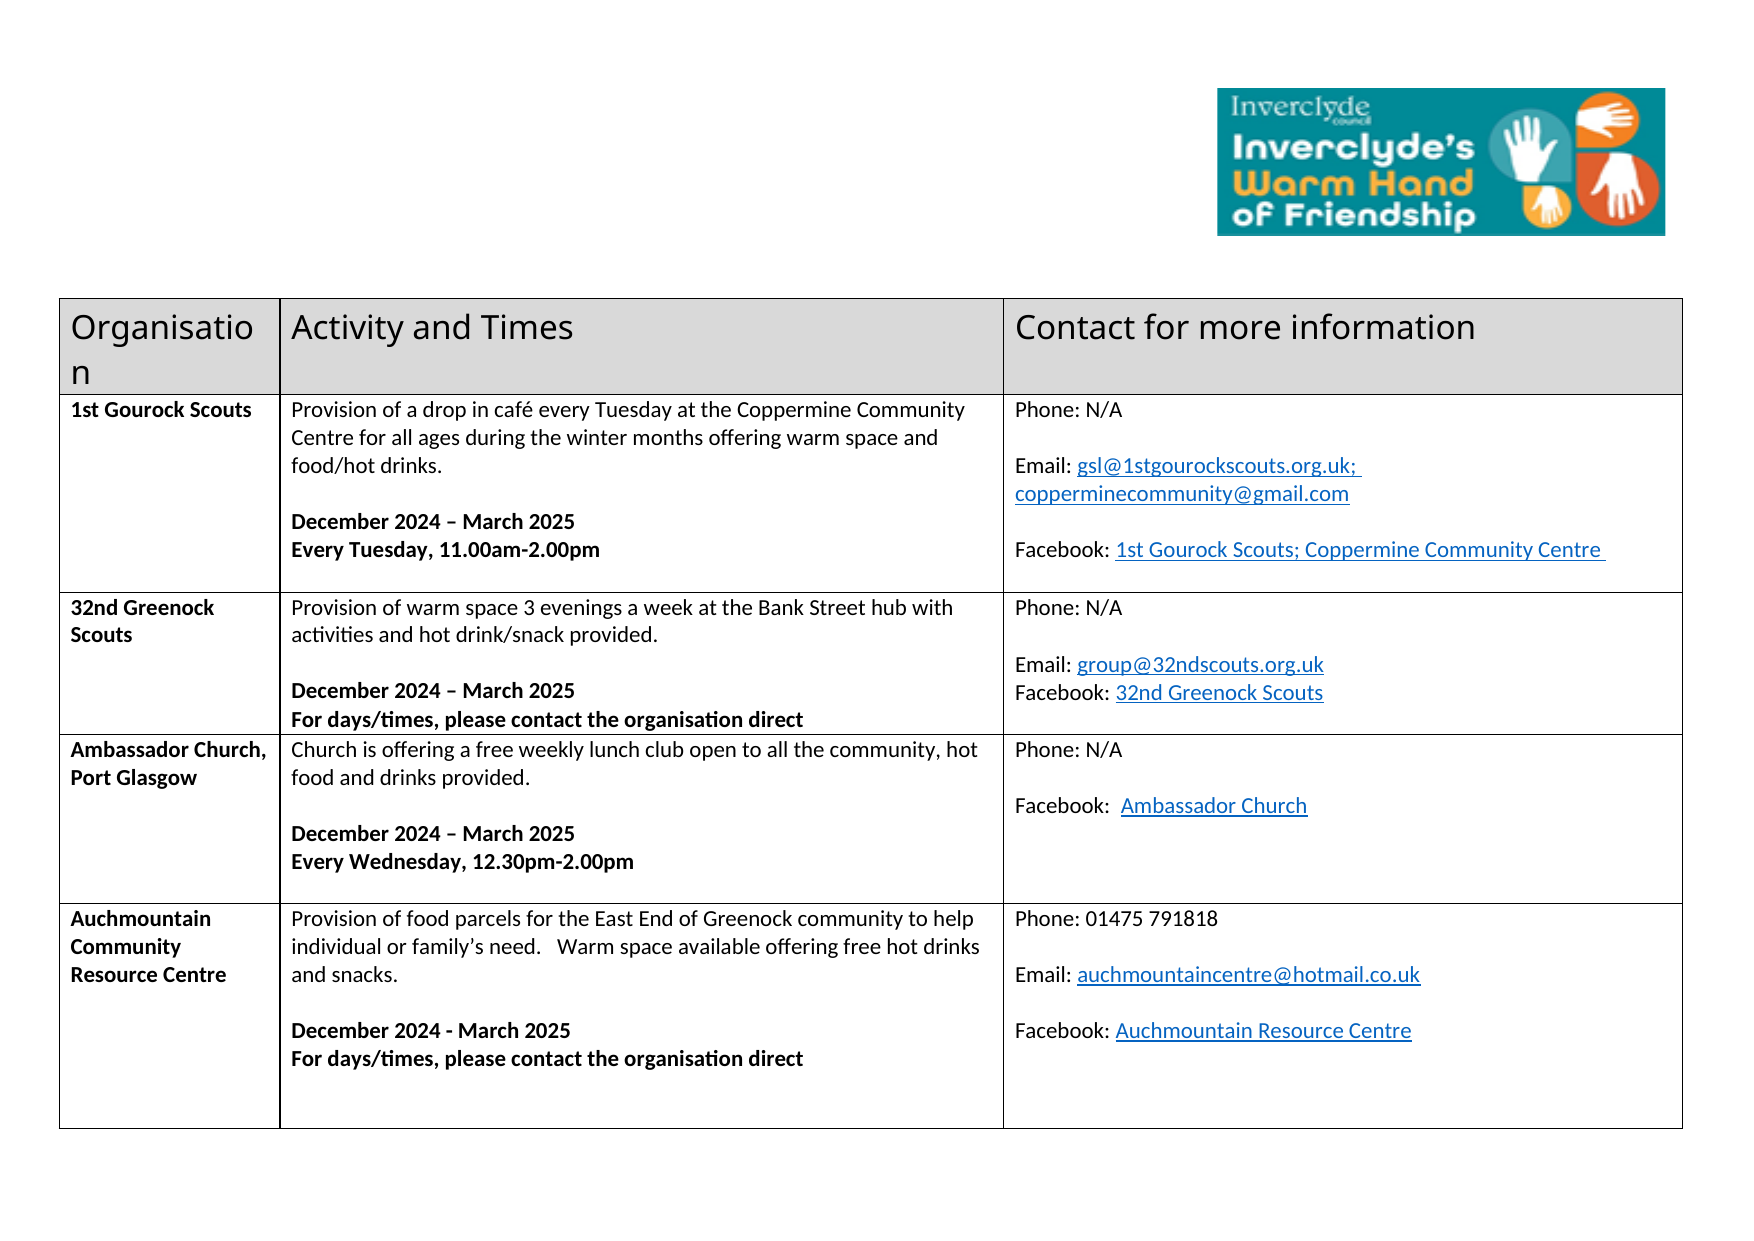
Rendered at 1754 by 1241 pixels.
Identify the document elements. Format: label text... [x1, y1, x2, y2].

table_cell Phone: N/A Facebook: Ambassador Church [1004, 735, 1682, 903]
table_header Contact for more information [1004, 299, 1682, 394]
table_cell Phone: N/A Email: group@32ndscouts.org.uk Facebook: 32nd Greenock Scouts [1004, 593, 1682, 734]
table_cell Phone: N/A Email: gsl@1stgourockscouts.org.uk; copperminecommunity@gmail.com Facebook: 1st Gourock Scouts; Coppermine Community Centre [1004, 395, 1682, 592]
table_header Activity and Times [281, 299, 1003, 394]
table_cell 32nd Greenock Scouts [60, 593, 279, 734]
table_header Organisation [60, 299, 279, 394]
table_cell Ambassador Church, Port Glasgow [60, 735, 279, 903]
table_cell Provision of warm space 3 evenings a week at the Bank Street hub with activities and hot drink/snack provided. December 2024 – March 2025 For days/times, please contact the organisation direct [281, 593, 1003, 734]
table_cell Provision of food parcels for the East End of Greenock community to help individual or family’s need. Warm space available offering free hot drinks and snacks. December 2024 - March 2025 For days/times, please contact the organisation direct [281, 904, 1003, 1128]
table_cell Provision of a drop in café every Tuesday at the Coppermine Community Centre for all ages during the winter months offering warm space and food/hot drinks. December 2024 – March 2025 Every Tuesday, 11.00am-2.00pm [281, 395, 1003, 592]
table_cell Phone: 01475 791818 Email: auchmountaincentre@hotmail.co.uk Facebook: Auchmountain Resource Centre [1004, 904, 1682, 1128]
picture [1217, 88, 1666, 236]
table_cell 1st Gourock Scouts [60, 395, 279, 592]
table_cell Auchmountain Community Resource Centre [60, 904, 279, 1128]
table_cell Church is offering a free weekly lunch club open to all the community, hot food and drinks provided. December 2024 – March 2025 Every Wednesday, 12.30pm-2.00pm [281, 735, 1003, 903]
